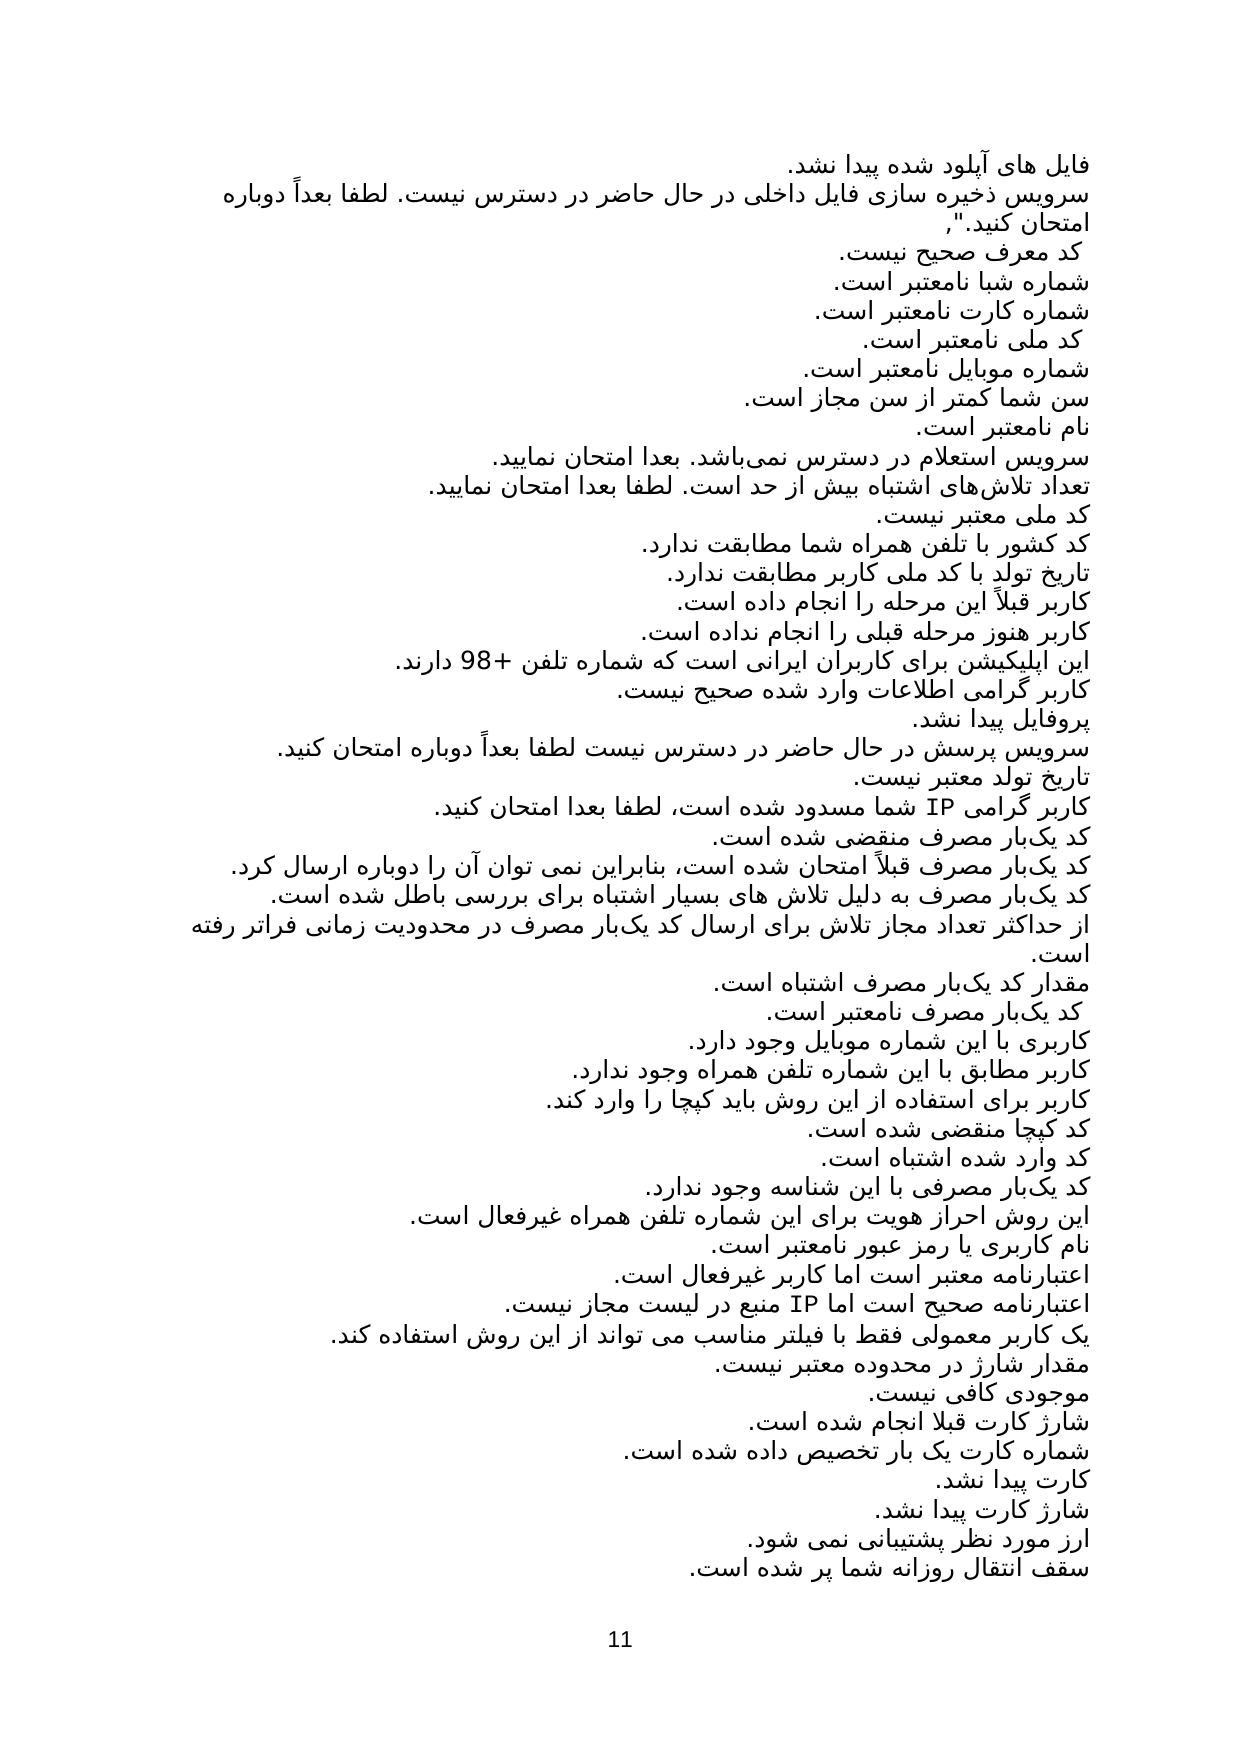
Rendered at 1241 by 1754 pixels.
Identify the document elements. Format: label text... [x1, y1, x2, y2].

text کاربر قبلاً این مرحله را انجام داده است. [150, 587, 1090, 617]
text تاریخ تولد با کد ملی کاربر مطابقت ندارد. [150, 558, 1090, 587]
text کاربری با این شماره موبایل وجود دارد. [150, 1027, 1090, 1056]
text اعتبارنامه صحیح است اما IP منبع در لیست مجاز نیست. [150, 1289, 1090, 1320]
text فایل های آپلود شده پیدا نشد. [150, 150, 1090, 179]
text پروفايل پيدا نشد. [150, 704, 1090, 733]
text کارت پیدا نشد. [150, 1466, 1090, 1495]
text این روش احراز هویت برای این شماره تلفن همراه غیرفعال است. [150, 1202, 1090, 1231]
text کد ملی نامعتبر است. [150, 325, 1090, 354]
text کد یک‌بار مصرف قبلاً امتحان شده است، بنابراین نمی توان آن را دوباره ارسال کرد. [150, 852, 1090, 881]
text یک کاربر معمولی فقط با فیلتر مناسب می تواند از این روش استفاده کند. [150, 1320, 1090, 1349]
text کد وارد شده اشتباه است. [150, 1143, 1090, 1172]
text کاربر مطابق با این شماره تلفن همراه وجود ندارد. [150, 1056, 1090, 1085]
text تعداد تلاش‌های اشتباه بیش از حد است. لطفا بعدا امتحان نمایید. [150, 471, 1090, 500]
text کد یک‌بار مصرفی با این شناسه وجود ندارد. [150, 1172, 1090, 1202]
text کاربر هنوز مرحله قبلی را انجام نداده است. [150, 617, 1090, 646]
text کد کشور با تلفن همراه شما مطابقت ندارد. [150, 529, 1090, 558]
text مقدار شارژ در محدوده معتبر نیست. [150, 1349, 1090, 1378]
text ارز مورد نظر پشتیبانی نمی شود. [150, 1524, 1090, 1553]
text شماره شبا نامعتبر است. [150, 267, 1090, 296]
text این اپلیکیشن برای کاربران ایرانی است که شماره تلفن +98 دارند. [150, 646, 1090, 675]
text از حداکثر تعداد مجاز تلاش برای ارسال کد یک‌بار مصرف در محدودیت زمانی فراتر رفته است. [150, 910, 1090, 968]
text موجودی کافی نیست. [150, 1378, 1090, 1407]
text شارژ کارت قبلا انجام شده است. [150, 1407, 1090, 1436]
text کد ملی معتبر نیست. [150, 500, 1090, 529]
text سرویس استعلام در دسترس نمی‌باشد. بعدا امتحان نمایید. [150, 442, 1090, 471]
text شارژ کارت پیدا نشد. [150, 1495, 1090, 1524]
text نام نامعتبر است. [150, 412, 1090, 442]
text اعتبارنامه معتبر است اما کاربر غیرفعال است. [150, 1260, 1090, 1289]
text شماره موبایل نامعتبر است. [150, 354, 1090, 383]
text کد یک‌بار مصرف منقضی شده است. [150, 822, 1090, 852]
text کاربر گرامی IP شما مسدود شده است، لطفا بعدا امتحان کنید. [150, 792, 1090, 822]
text کد یک‌بار مصرف نامعتبر است. [150, 997, 1090, 1027]
text کد معرف صحیح نیست. [150, 237, 1090, 267]
text سرویس پرسش در حال حاضر در دسترس نیست لطفا بعداً دوباره امتحان کنید. [150, 733, 1090, 762]
text نام کاربری یا رمز عبور نامعتبر است. [150, 1231, 1090, 1260]
text سن شما کمتر از سن مجاز است. [150, 383, 1090, 412]
text سرویس ذخیره سازی فایل داخلی در حال حاضر در دسترس نیست. لطفا بعداً دوباره امتحان کنید.", [150, 179, 1090, 237]
text شماره کارت یک بار تخصیص داده شده است. [150, 1436, 1090, 1466]
text کد یک‌بار مصرف به دلیل تلاش های بسیار اشتباه برای بررسی باطل شده است. [150, 881, 1090, 910]
text کاربر برای استفاده از این روش باید کپچا را وارد کند. [150, 1085, 1090, 1114]
text شماره کارت نامعتبر است. [150, 296, 1090, 325]
text سقف انتقال روزانه شما پر شده است. [150, 1553, 1090, 1582]
text تاریخ تولد معتبر نیست. [150, 762, 1090, 792]
text مقدار کد یک‌بار مصرف اشتباه است. [150, 968, 1090, 997]
text کد کپچا منقضی شده است. [150, 1114, 1090, 1143]
text کاربر گرامی اطلاعات وارد شده صحیح نیست. [150, 675, 1090, 704]
